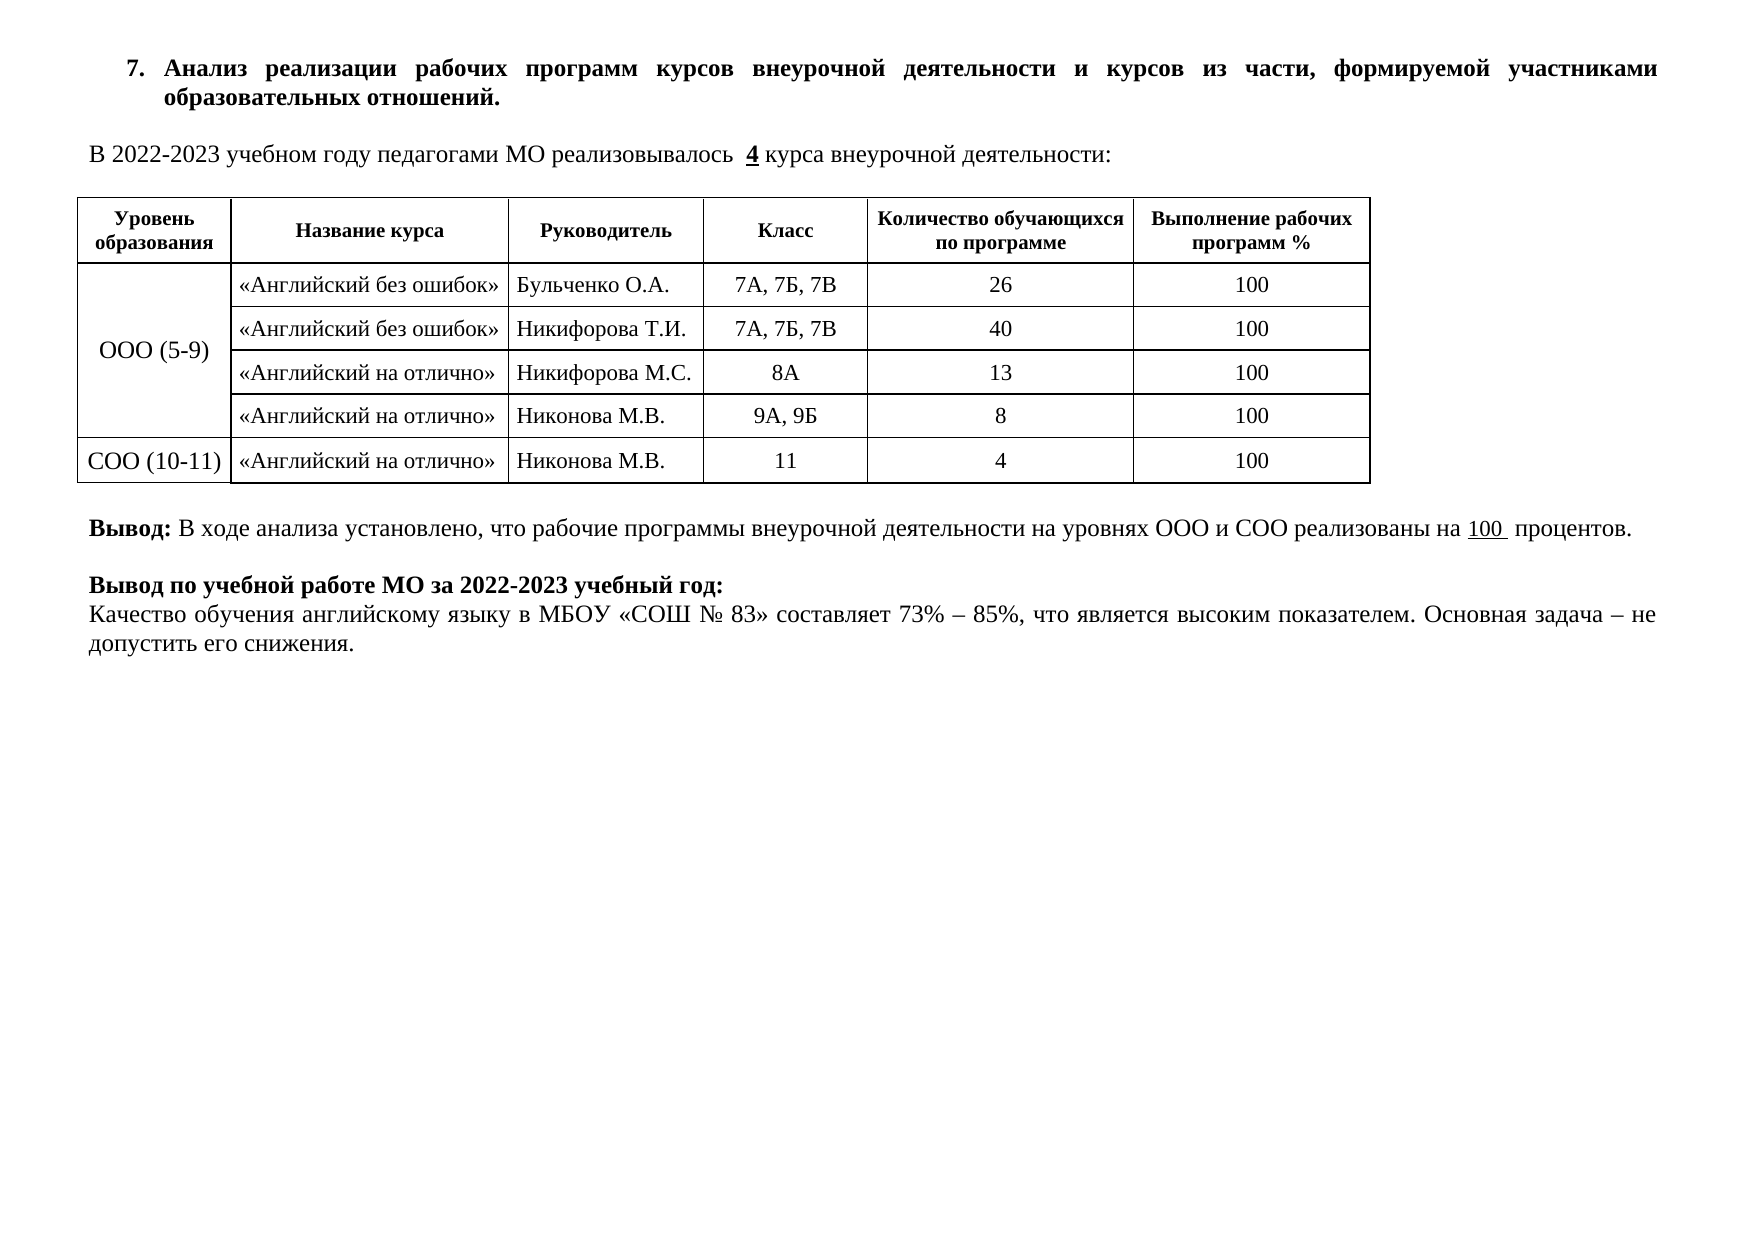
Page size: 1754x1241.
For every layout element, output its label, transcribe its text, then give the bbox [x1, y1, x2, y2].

text В 2022-2023 учебном году педагогами МО реализовывалось 4 курса внеурочной деятельности: [89, 139, 1659, 168]
table_cell 100 [1134, 307, 1369, 349]
table_cell «Английский на отлично» [232, 395, 508, 436]
table_header Класс [704, 198, 867, 262]
table_cell Никифорова Т.И. [509, 307, 703, 349]
table_header Руководитель [509, 198, 703, 262]
text Качество обучения английскому языку в МБОУ «СОШ № 83» составляет 73% – 85%, что является высоким показателем. Основная задача – не допустить его снижения. [89, 599, 1659, 656]
table_cell Бульченко О.А. [509, 264, 703, 306]
table_cell «Английский на отлично» [232, 351, 508, 393]
table_cell «Английский без ошибок» [232, 307, 508, 349]
table_header Уровень образования [78, 198, 231, 262]
table_header Название курса [232, 198, 508, 262]
table_cell «Английский без ошибок» [232, 264, 508, 306]
table_cell 11 [704, 438, 867, 482]
table_cell 8А [704, 351, 867, 393]
table_cell 7А, 7Б, 7В [704, 264, 867, 306]
list Анализ реализации рабочих программ курсов внеурочной деятельности и курсов из части, формируемой участниками образовательных отношений. [126, 53, 1659, 111]
table_cell Никифорова М.С. [509, 351, 703, 393]
table_cell 100 [1134, 351, 1369, 393]
table_header Количество обучающихся по программе [868, 198, 1133, 262]
table_cell 9А, 9Б [704, 395, 867, 436]
table_cell 8 [868, 395, 1133, 436]
table_header Выполнение рабочих программ % [1134, 198, 1369, 262]
table_cell Никонова М.В. [509, 395, 703, 436]
text Вывод: В ходе анализа установлено, что рабочие программы внеурочной деятельности на уровнях ООО и СОО реализованы на 100 процентов. [89, 513, 1659, 541]
table_cell «Английский на отлично» [232, 438, 508, 482]
table_cell Никонова М.В. [509, 438, 703, 482]
table_cell СОО (10-11) [78, 438, 230, 482]
text Вывод по учебной работе МО за 2022-2023 учебный год: [89, 570, 1659, 599]
table_cell 100 [1134, 438, 1369, 482]
table_cell 13 [868, 351, 1133, 393]
table_cell 100 [1134, 395, 1369, 436]
table_cell 26 [868, 264, 1133, 306]
table_cell ООО (5-9) [78, 264, 230, 436]
table_cell 7А, 7Б, 7В [704, 307, 867, 349]
table_cell 100 [1134, 264, 1369, 306]
table_cell 40 [868, 307, 1133, 349]
table_cell 4 [868, 438, 1133, 482]
